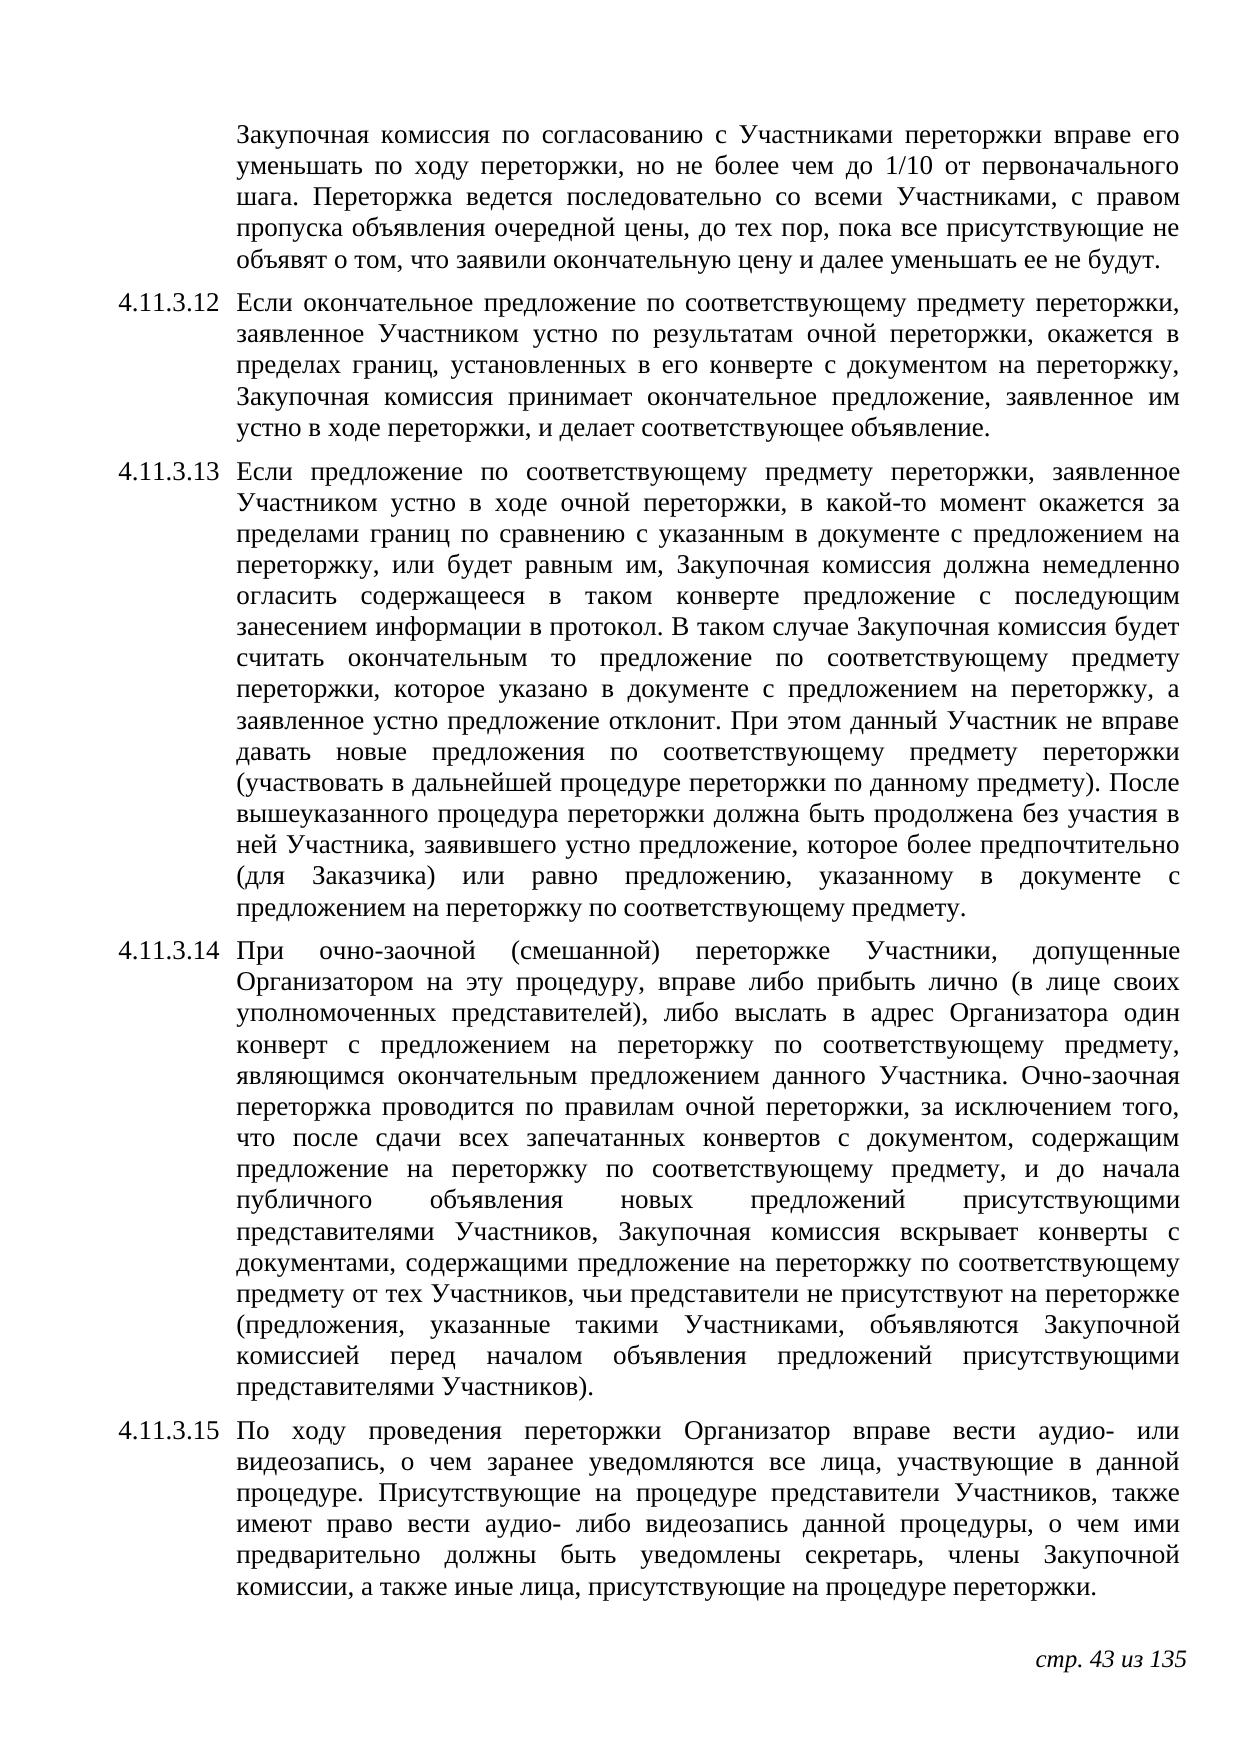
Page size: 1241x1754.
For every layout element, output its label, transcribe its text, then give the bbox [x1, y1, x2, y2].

text Если предложение по соответствующему предмету переторжки, заявленное Участником устно в ходе очной переторжки, в какой-то момент окажется за пределами границ по сравнению с указанным в документе с предложением на переторжку, или будет равным им, Закупочная комиссия должна немедленно огласить содержащееся в таком конверте предложение с последующим занесением информации в протокол. В таком случае Закупочная комиссия будет считать окончательным то предложение по соответствующему предмету переторжки, которое указано в документе с предложением на переторжку, а заявленное устно предложение отклонит. При этом данный Участник не вправе давать новые предложения по соответствующему предмету переторжки (участвовать в дальнейшей процедуре переторжки по данному предмету). После вышеуказанного процедура переторжки должна быть продолжена без участия в ней Участника, заявившего устно предложение, которое более предпочтительно (для Заказчика) или равно предложению, указанному в документе с предложением на переторжку по соответствующему предмету. [118, 454, 1181, 922]
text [118, 118, 1181, 274]
text Если окончательное предложение по соответствующему предмету переторжки, заявленное Участником устно по результатам очной переторжки, окажется в пределах границ, установленных в его конверте с документом на переторжку, Закупочная комиссия принимает окончательное предложение, заявленное им устно в ходе переторжки, и делает соответствующее объявление. [118, 286, 1181, 442]
text По ходу проведения переторжки Организатор вправе вести аудио- или видеозапись, о чем заранее уведомляются все лица, участвующие в данной процедуре. Присутствующие на процедуре представители Участников, также имеют право вести аудио- либо видеозапись данной процедуры, о чем ими предварительно должны быть уведомлены секретарь, члены Закупочной комиссии, а также иные лица, присутствующие на процедуре переторжки. [118, 1414, 1181, 1601]
text При очно-заочной (смешанной) переторжке Участники, допущенные Организатором на эту процедуру, вправе либо прибыть лично (в лице своих уполномоченных представителей), либо выслать в адрес Организатора один конверт с предложением на переторжку по соответствующему предмету, являющимся окончательным предложением данного Участника. Очно-заочная переторжка проводится по правилам очной переторжки, за исключением того, что после сдачи всех запечатанных конвертов с документом, содержащим предложение на переторжку по соответствующему предмету, и до начала публичного объявления новых предложений присутствующими представителями Участников, Закупочная комиссия вскрывает конверты с документами, содержащими предложение на переторжку по соответствующему предмету от тех Участников, чьи представители не присутствуют на переторжке (предложения, указанные такими Участниками, объявляются Закупочной комиссией перед началом объявления предложений присутствующими представителями Участников). [118, 934, 1181, 1401]
